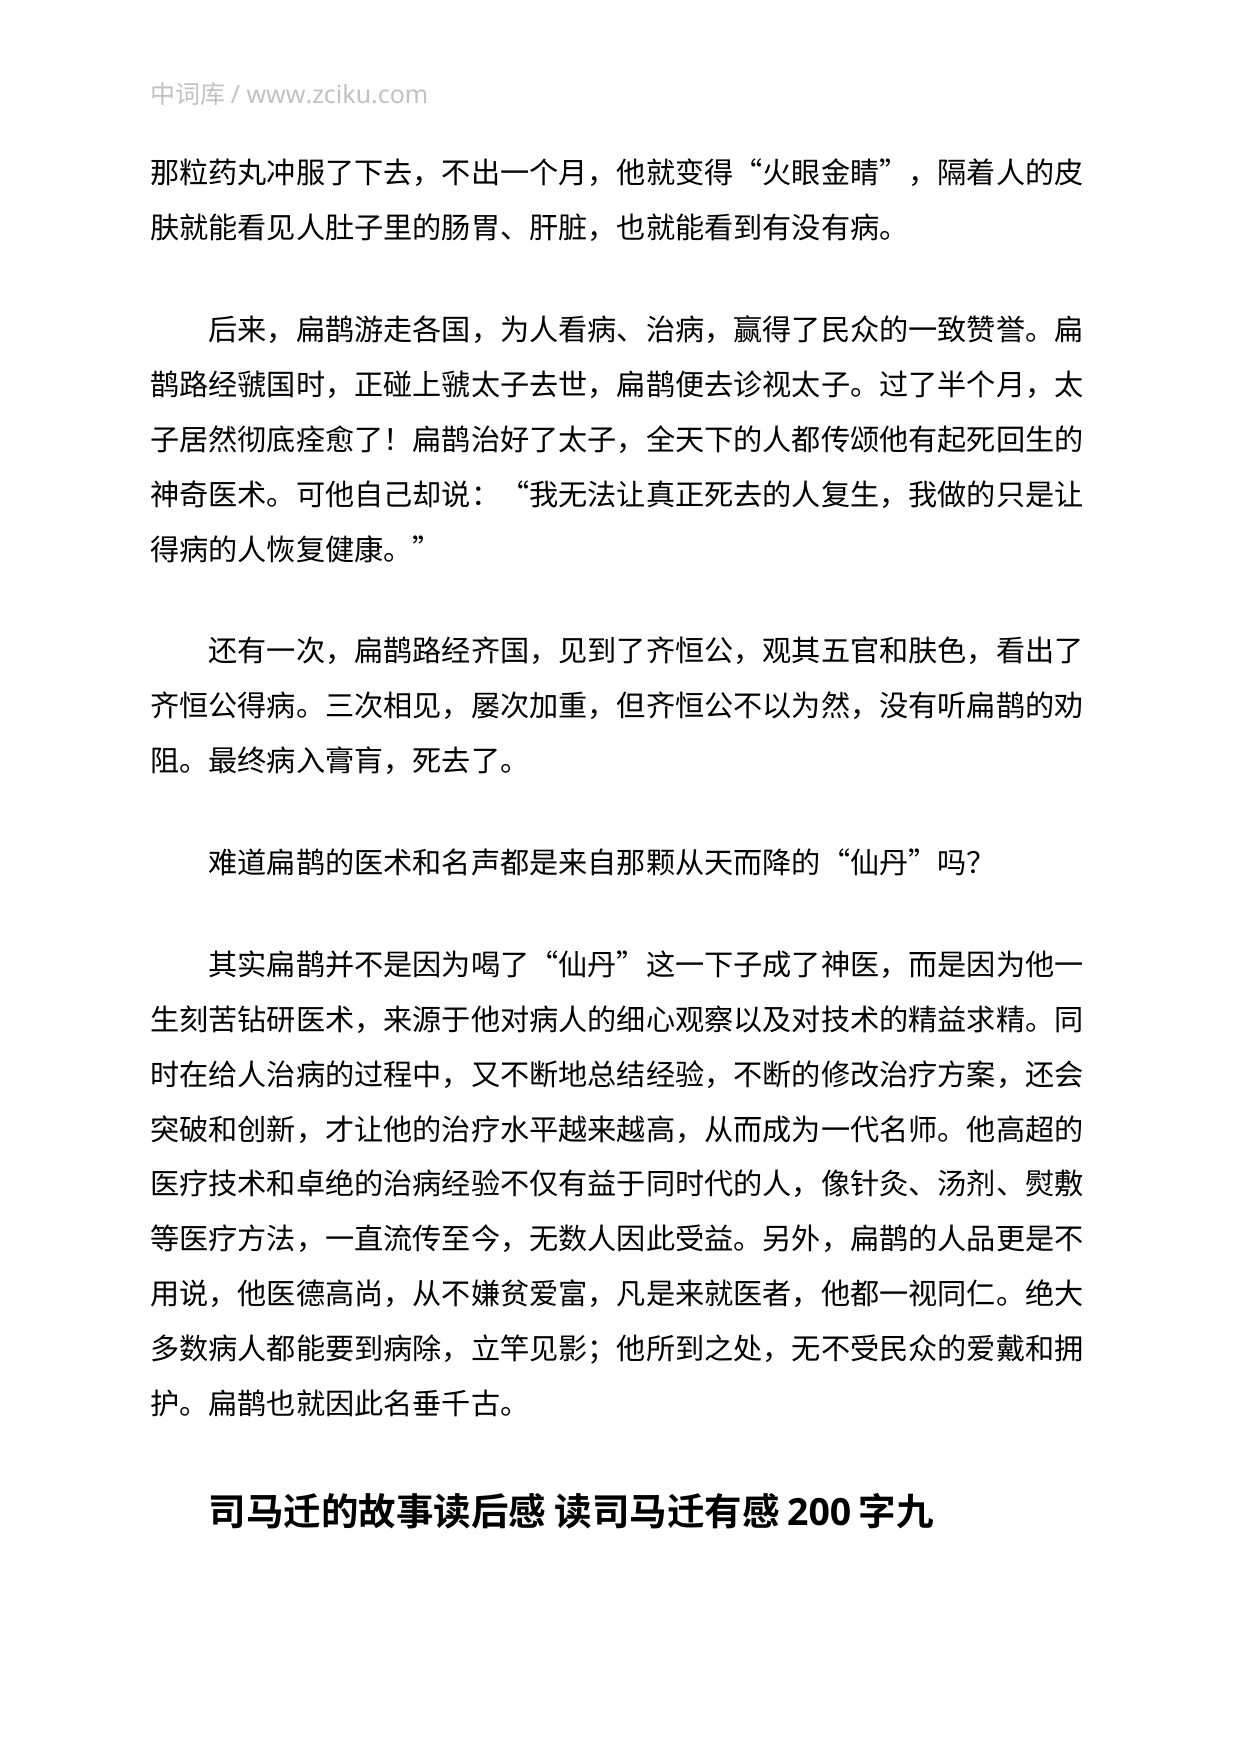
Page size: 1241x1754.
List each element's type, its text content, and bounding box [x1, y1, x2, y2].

text 后来，扁鹊游走各国，为人看病、治病，赢得了民众的一致赞誉。扁鹊路经虢国时，正碰上虢太子去世，扁鹊便去诊视太子。过了半个月，太子居然彻底痊愈了！扁鹊治好了太子，全天下的人都传颂他有起死回生的神奇医术。可他自己却说：“我无法让真正死去的人复生，我做的只是让得病的人恢复健康。” [150, 307, 1090, 568]
text 还有一次，扁鹊路经齐国，见到了齐恒公，观其五官和肤色，看出了齐恒公得病。三次相见，屡次加重，但齐恒公不以为然，没有听扁鹊的劝阻。最终病入膏肓，死去了。 [150, 628, 1090, 780]
text 难道扁鹊的医术和名声都是来自那颗从天而降的“仙丹”吗？ [150, 839, 1090, 882]
text 司马迁的故事读后感 读司马迁有感200字九 [150, 1482, 1090, 1537]
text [150, 150, 1090, 247]
text 其实扁鹊并不是因为喝了“仙丹”这一下子成了神医，而是因为他一生刻苦钻研医术，来源于他对病人的细心观察以及对技术的精益求精。同时在给人治病的过程中，又不断地总结经验，不断的修改治疗方案，还会突破和创新，才让他的治疗水平越来越高，从而成为一代名师。他高超的医疗技术和卓绝的治病经验不仅有益于同时代的人，像针灸、汤剂、熨敷等医疗方法，一直流传至今，无数人因此受益。另外，扁鹊的人品更是不用说，他医德高尚，从不嫌贫爱富，凡是来就医者，他都一视同仁。绝大多数病人都能要到病除，立竿见影；他所到之处，无不受民众的爱戴和拥护。扁鹊也就因此名垂千古。 [150, 941, 1090, 1423]
